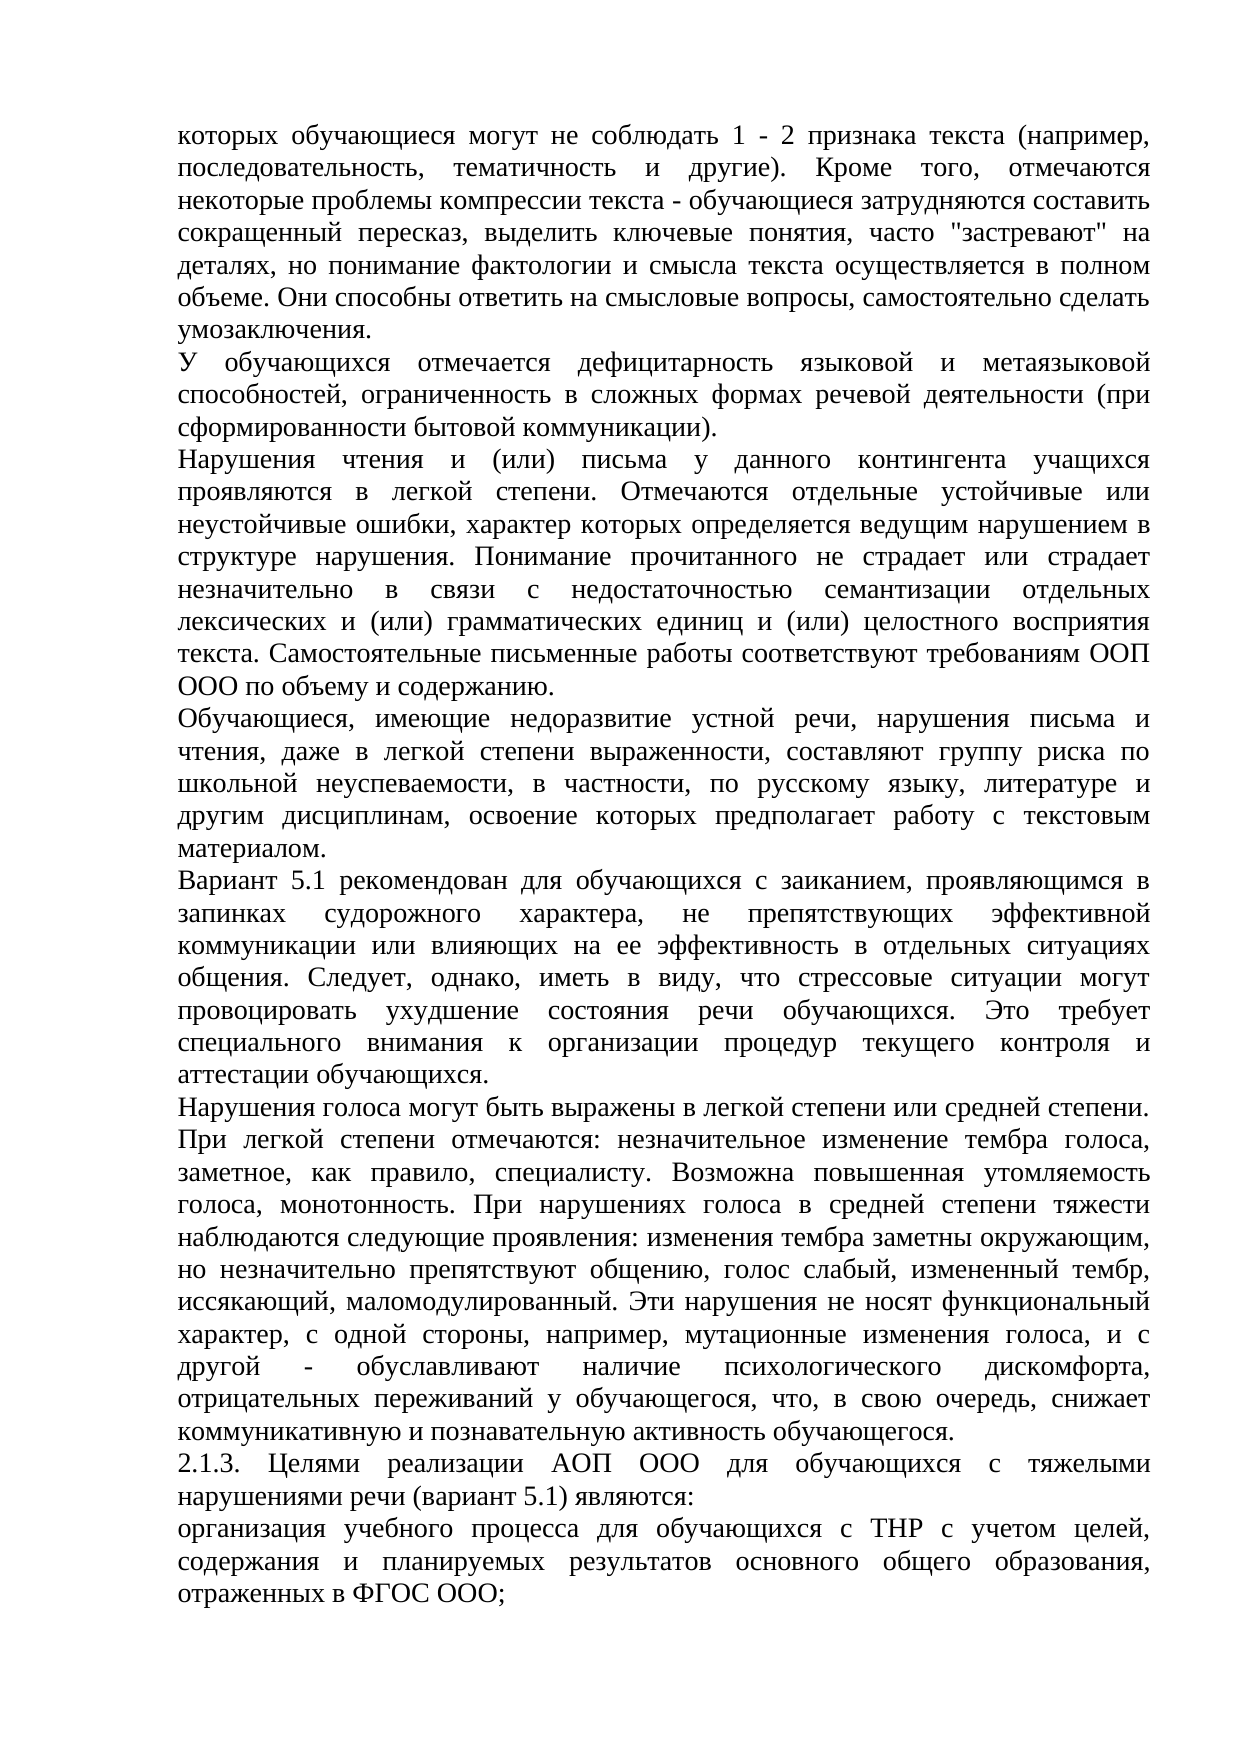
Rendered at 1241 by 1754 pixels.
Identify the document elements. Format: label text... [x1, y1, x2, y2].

text Обучающиеся, имеющие недоразвитие устной речи, нарушения письма и чтения, даже в легкой степени выраженности, составляют группу риска по школьной неуспеваемости, в частности, по русскому языку, литературе и другим дисциплинам, освоение которых предполагает работу с текстовым материалом. [177, 701, 1152, 863]
text Нарушения чтения и (или) письма у данного контингента учащихся проявляются в легкой степени. Отмечаются отдельные устойчивые или неустойчивые ошибки, характер которых определяется ведущим нарушением в структуре нарушения. Понимание прочитанного не страдает или страдает незначительно в связи с недостаточностью семантизации отдельных лексических и (или) грамматических единиц и (или) целостного восприятия текста. Самостоятельные письменные работы соответствуют требованиям ООП ООО по объему и содержанию. [177, 442, 1152, 701]
text Вариант 5.1 рекомендован для обучающихся с заиканием, проявляющимся в запинках судорожного характера, не препятствующих эффективной коммуникации или влияющих на ее эффективность в отдельных ситуациях общения. Следует, однако, иметь в виду, что стрессовые ситуации могут провоцировать ухудшение состояния речи обучающихся. Это требует специального внимания к организации процедур текущего контроля и аттестации обучающихся. [177, 863, 1152, 1090]
text организация учебного процесса для обучающихся с ТНР с учетом целей, содержания и планируемых результатов основного общего образования, отраженных в ФГОС ООО; [177, 1511, 1152, 1608]
text 2.1.3. Целями реализации АОП ООО для обучающихся с тяжелыми нарушениями речи (вариант 5.1) являются: [177, 1446, 1152, 1511]
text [177, 118, 1152, 345]
text У обучающихся отмечается дефицитарность языковой и метаязыковой способностей, ограниченность в сложных формах речевой деятельности (при сформированности бытовой коммуникации). [177, 345, 1152, 442]
text Нарушения голоса могут быть выражены в легкой степени или средней степени. При легкой степени отмечаются: незначительное изменение тембра голоса, заметное, как правило, специалисту. Возможна повышенная утомляемость голоса, монотонность. При нарушениях голоса в средней степени тяжести наблюдаются следующие проявления: изменения тембра заметны окружающим, но незначительно препятствуют общению, голос слабый, измененный тембр, иссякающий, маломодулированный. Эти нарушения не носят функциональный характер, с одной стороны, например, мутационные изменения голоса, и с другой - обуславливают наличие психологического дискомфорта, отрицательных переживаний у обучающегося, что, в свою очередь, снижает коммуникативную и познавательную активность обучающегося. [177, 1090, 1152, 1446]
